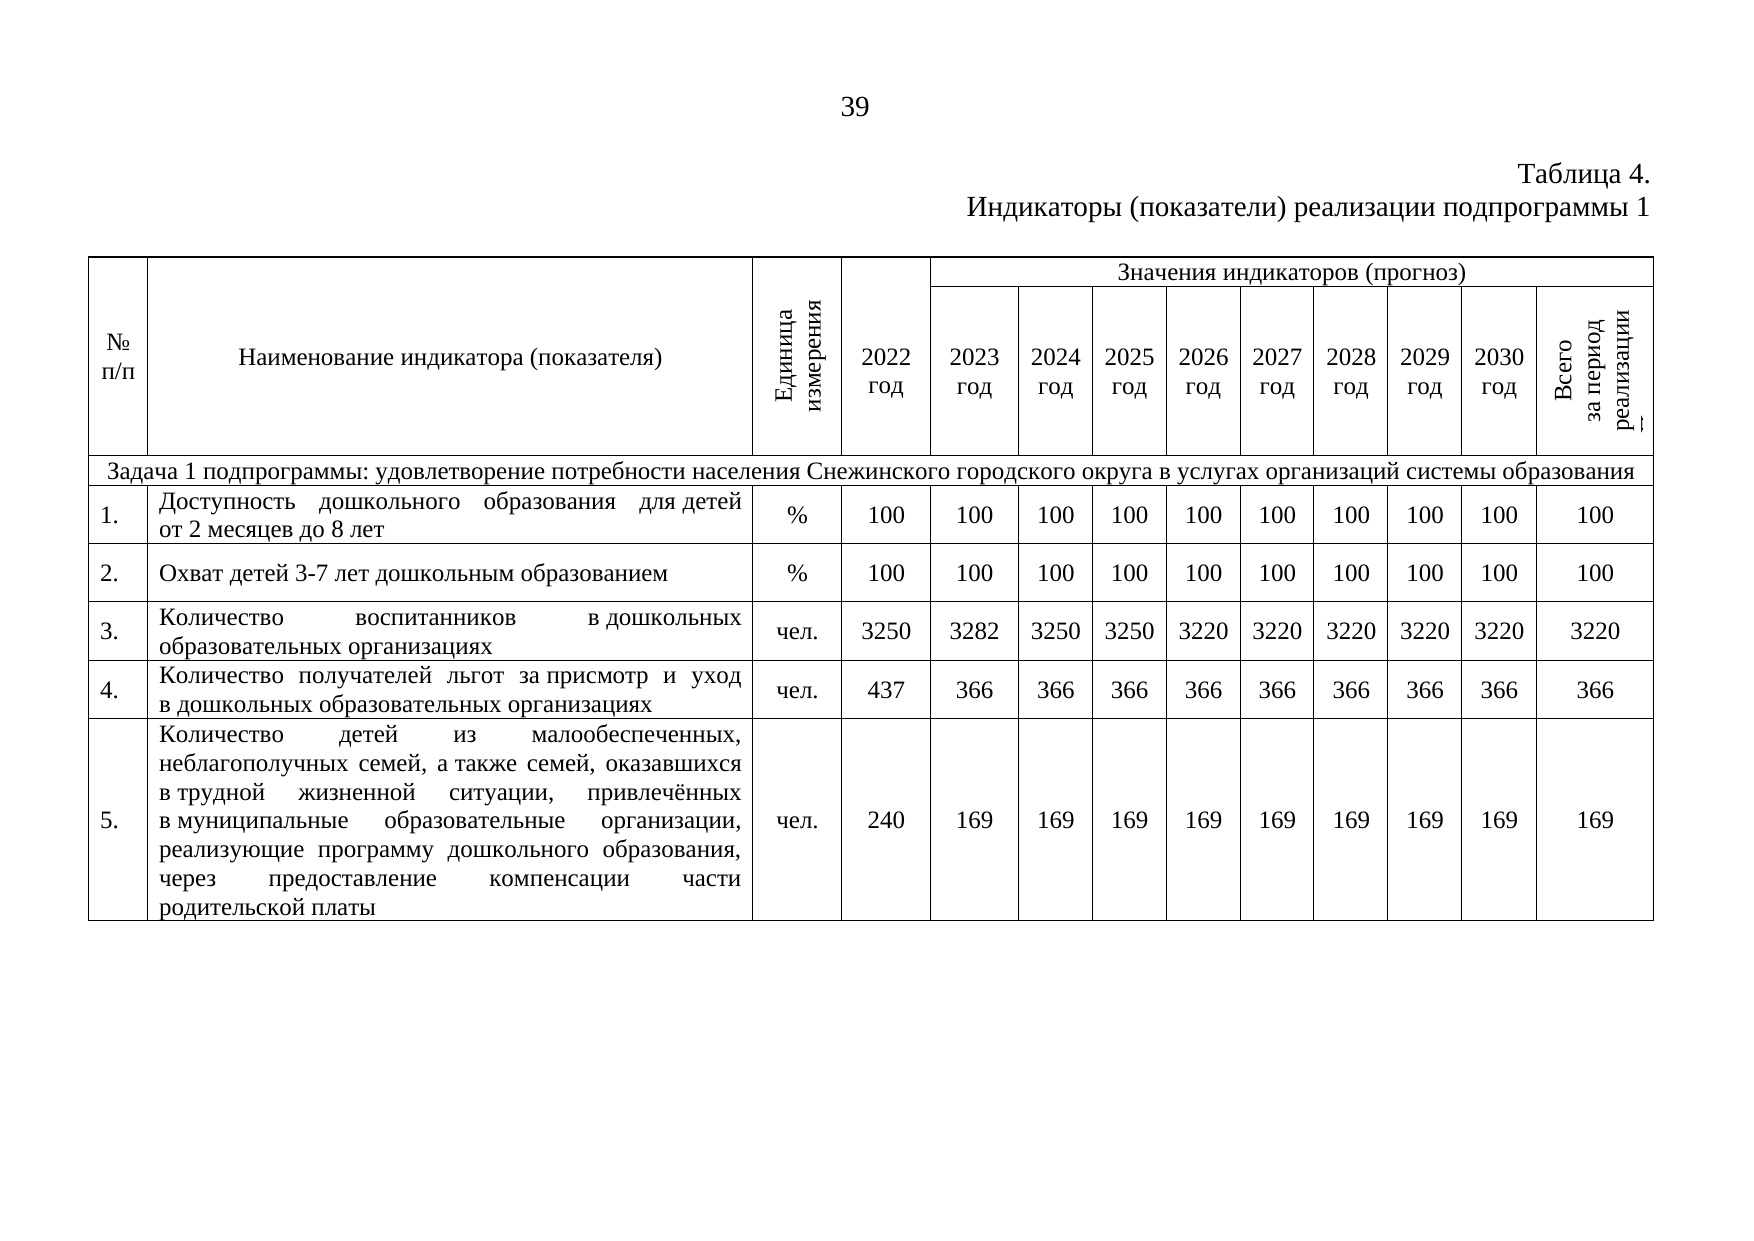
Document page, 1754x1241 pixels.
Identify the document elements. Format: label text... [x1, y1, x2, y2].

table_cell 100 [1314, 486, 1387, 543]
table_cell 169 [1019, 719, 1092, 920]
table_cell [89, 719, 147, 920]
table_cell 169 [1167, 719, 1240, 920]
table_cell 366 [1093, 661, 1166, 718]
table_cell 3220 [1462, 602, 1536, 659]
table_cell 366 [1019, 661, 1092, 718]
table_cell 3250 [1093, 602, 1166, 659]
table_header № п/п [89, 258, 147, 455]
table_cell 100 [842, 486, 930, 543]
table_cell 100 [1019, 544, 1092, 601]
table_cell 100 [1314, 544, 1387, 601]
table_cell 100 [842, 544, 930, 601]
table_cell 2030 год [1462, 287, 1536, 455]
table_header Наименование индикатора (показателя) [148, 258, 752, 455]
table_cell 366 [1462, 661, 1536, 718]
table_cell 3282 [931, 602, 1018, 659]
table_cell 3220 [1167, 602, 1240, 659]
table_cell Всего за период реализации Программы [1537, 287, 1653, 455]
table_cell [1019, 287, 1092, 455]
table_cell 100 [931, 544, 1018, 601]
table_cell 240 [842, 719, 930, 920]
table_cell Количество воспитанников в дошкольных образовательных организациях [148, 602, 752, 659]
table_cell [931, 287, 1018, 455]
table_cell чел. [753, 602, 841, 659]
table_cell 169 [1388, 719, 1461, 920]
table_cell 100 [1388, 486, 1461, 543]
text Таблица 4. [59, 156, 1651, 189]
text Индикаторы (показатели) реализации подпрограммы 1 [59, 189, 1651, 223]
table_cell 366 [931, 661, 1018, 718]
table_cell 100 [1537, 486, 1653, 543]
table_cell 2028 год [1314, 287, 1387, 455]
table_cell 3220 [1537, 602, 1653, 659]
table_cell 100 [1241, 544, 1313, 601]
table_header 2022 год [842, 258, 930, 455]
table_cell 100 [1093, 486, 1166, 543]
table_cell 100 [931, 486, 1018, 543]
table_cell 169 [1314, 719, 1387, 920]
table_cell 100 [1388, 544, 1461, 601]
text 39 [59, 89, 1651, 122]
table_cell 2029 год [1388, 287, 1461, 455]
table_cell Количество получателей льгот за присмотр и уход в дошкольных образовательных организациях [148, 661, 752, 718]
table_cell 3250 [842, 602, 930, 659]
table_cell 3220 [1314, 602, 1387, 659]
table_cell чел. [753, 661, 841, 718]
table_cell 366 [1314, 661, 1387, 718]
table_cell Доступность дошкольного образования для детей от 2 месяцев до 8 лет [148, 486, 752, 543]
table_header Единица измерения [753, 258, 841, 455]
table_cell 2025 год [1093, 287, 1166, 455]
table_cell 366 [1167, 661, 1240, 718]
table_cell 169 [931, 719, 1018, 920]
table_cell [89, 486, 147, 543]
table_cell 3250 [1019, 602, 1092, 659]
table_header Значения индикаторов (прогноз) [931, 258, 1653, 286]
table_cell Количество детей из малообеспеченных, неблагополучных семей, а также семей, оказавшихся в трудной жизненной ситуации, привлечённых в муниципальные образовательные организации, реализующие программу дошкольного образования, через предоставление компенсации части родительской платы [148, 719, 752, 920]
table_cell 437 [842, 661, 930, 718]
table_cell Задача 1 подпрограммы: удовлетворение потребности населения Снежинского городского округа в услугах организаций системы образования [89, 456, 1653, 485]
table_cell 169 [1093, 719, 1166, 920]
table_cell [89, 544, 147, 601]
table_cell [89, 661, 147, 718]
table_cell 3220 [1388, 602, 1461, 659]
table_cell 2027 год [1241, 287, 1313, 455]
table_cell 169 [1462, 719, 1536, 920]
table_cell чел. [753, 719, 841, 920]
table_cell 2026 год [1167, 287, 1240, 455]
table_cell 100 [1537, 544, 1653, 601]
table_cell 366 [1241, 661, 1313, 718]
table_cell 100 [1167, 544, 1240, 601]
table_cell 100 [1019, 486, 1092, 543]
table_cell 100 [1167, 486, 1240, 543]
table_cell 100 [1241, 486, 1313, 543]
table_cell % [753, 544, 841, 601]
table_cell 100 [1462, 544, 1536, 601]
table_cell 169 [1537, 719, 1653, 920]
table_cell [89, 602, 147, 659]
table_cell Охват детей 3-7 лет дошкольным образованием [148, 544, 752, 601]
table_cell 366 [1537, 661, 1653, 718]
table_cell 100 [1093, 544, 1166, 601]
table_cell 169 [1241, 719, 1313, 920]
table_cell 3220 [1241, 602, 1313, 659]
table_cell 366 [1388, 661, 1461, 718]
table_cell % [753, 486, 841, 543]
table_cell 100 [1462, 486, 1536, 543]
